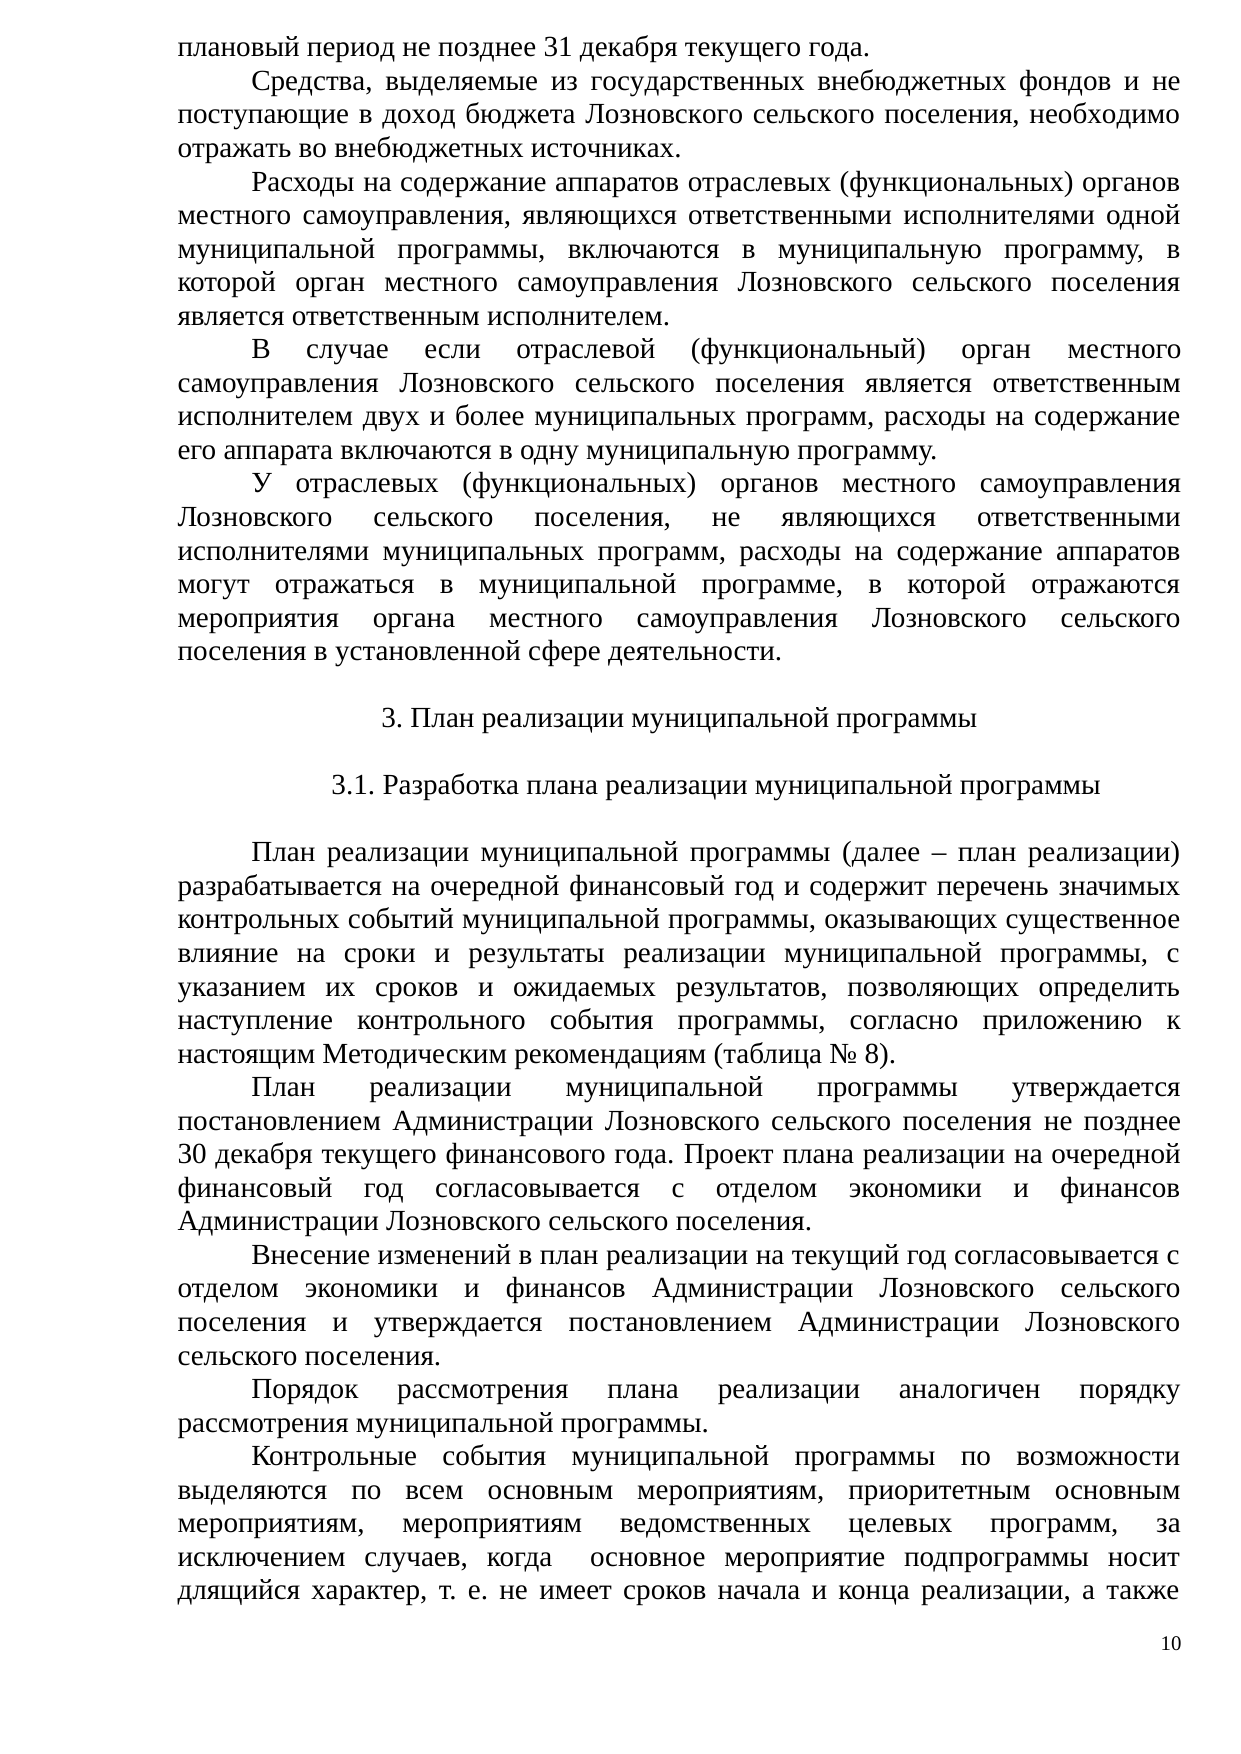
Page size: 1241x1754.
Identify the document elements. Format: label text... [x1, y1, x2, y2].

text Внесение изменений в план реализации на текущий год согласовывается с отделом экономики и финансов Администрации Лозновского сельского поселения и утверждается постановлением Администрации Лозновского сельского поселения. [177, 1237, 1181, 1371]
text План реализации муниципальной программы утверждается постановлением Администрации Лозновского сельского поселения не позднее 30 декабря текущего финансового года. Проект плана реализации на очередной финансовый год согласовывается с отделом экономики и финансов Администрации Лозновского сельского поселения. [177, 1069, 1181, 1237]
text Порядок рассмотрения плана реализации аналогичен порядку рассмотрения муниципальной программы. [177, 1371, 1181, 1438]
text У отраслевых (функциональных) органов местного самоуправления Лозновского сельского поселения, не являющихся ответственными исполнителями муниципальных программ, расходы на содержание аппаратов могут отражаться в муниципальной программе, в которой отражаются мероприятия органа местного самоуправления Лозновского сельского поселения в установленной сфере деятельности. [177, 466, 1181, 667]
text В случае если отраслевой (функциональный) орган местного самоуправления Лозновского сельского поселения является ответственным исполнителем двух и более муниципальных программ, расходы на содержание его аппарата включаются в одну муниципальную программу. [177, 331, 1181, 466]
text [177, 1438, 1181, 1606]
text Средства, выделяемые из государственных внебюджетных фондов и не поступающие в доход бюджета Лозновского сельского поселения, необходимо отражать во внебюджетных источниках. [177, 63, 1181, 164]
text 3.1. Разработка плана реализации муниципальной программы [177, 767, 1181, 801]
text План реализации муниципальной программы (далее – план реализации) разрабатывается на очередной финансовый год и содержит перечень значимых контрольных событий муниципальной программы, оказывающих существенное влияние на сроки и результаты реализации муниципальной программы, с указанием их сроков и ожидаемых результатов, позволяющих определить наступление контрольного события программы, согласно приложению к настоящим Методическим рекомендациям (таблица № 8). [177, 834, 1181, 1069]
text 3. План реализации муниципальной программы [177, 700, 1181, 734]
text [177, 29, 1181, 63]
text Расходы на содержание аппаратов отраслевых (функциональных) органов местного самоуправления, являющихся ответственными исполнителями одной муниципальной программы, включаются в муниципальную программу, в которой орган местного самоуправления Лозновского сельского поселения является ответственным исполнителем. [177, 164, 1181, 331]
